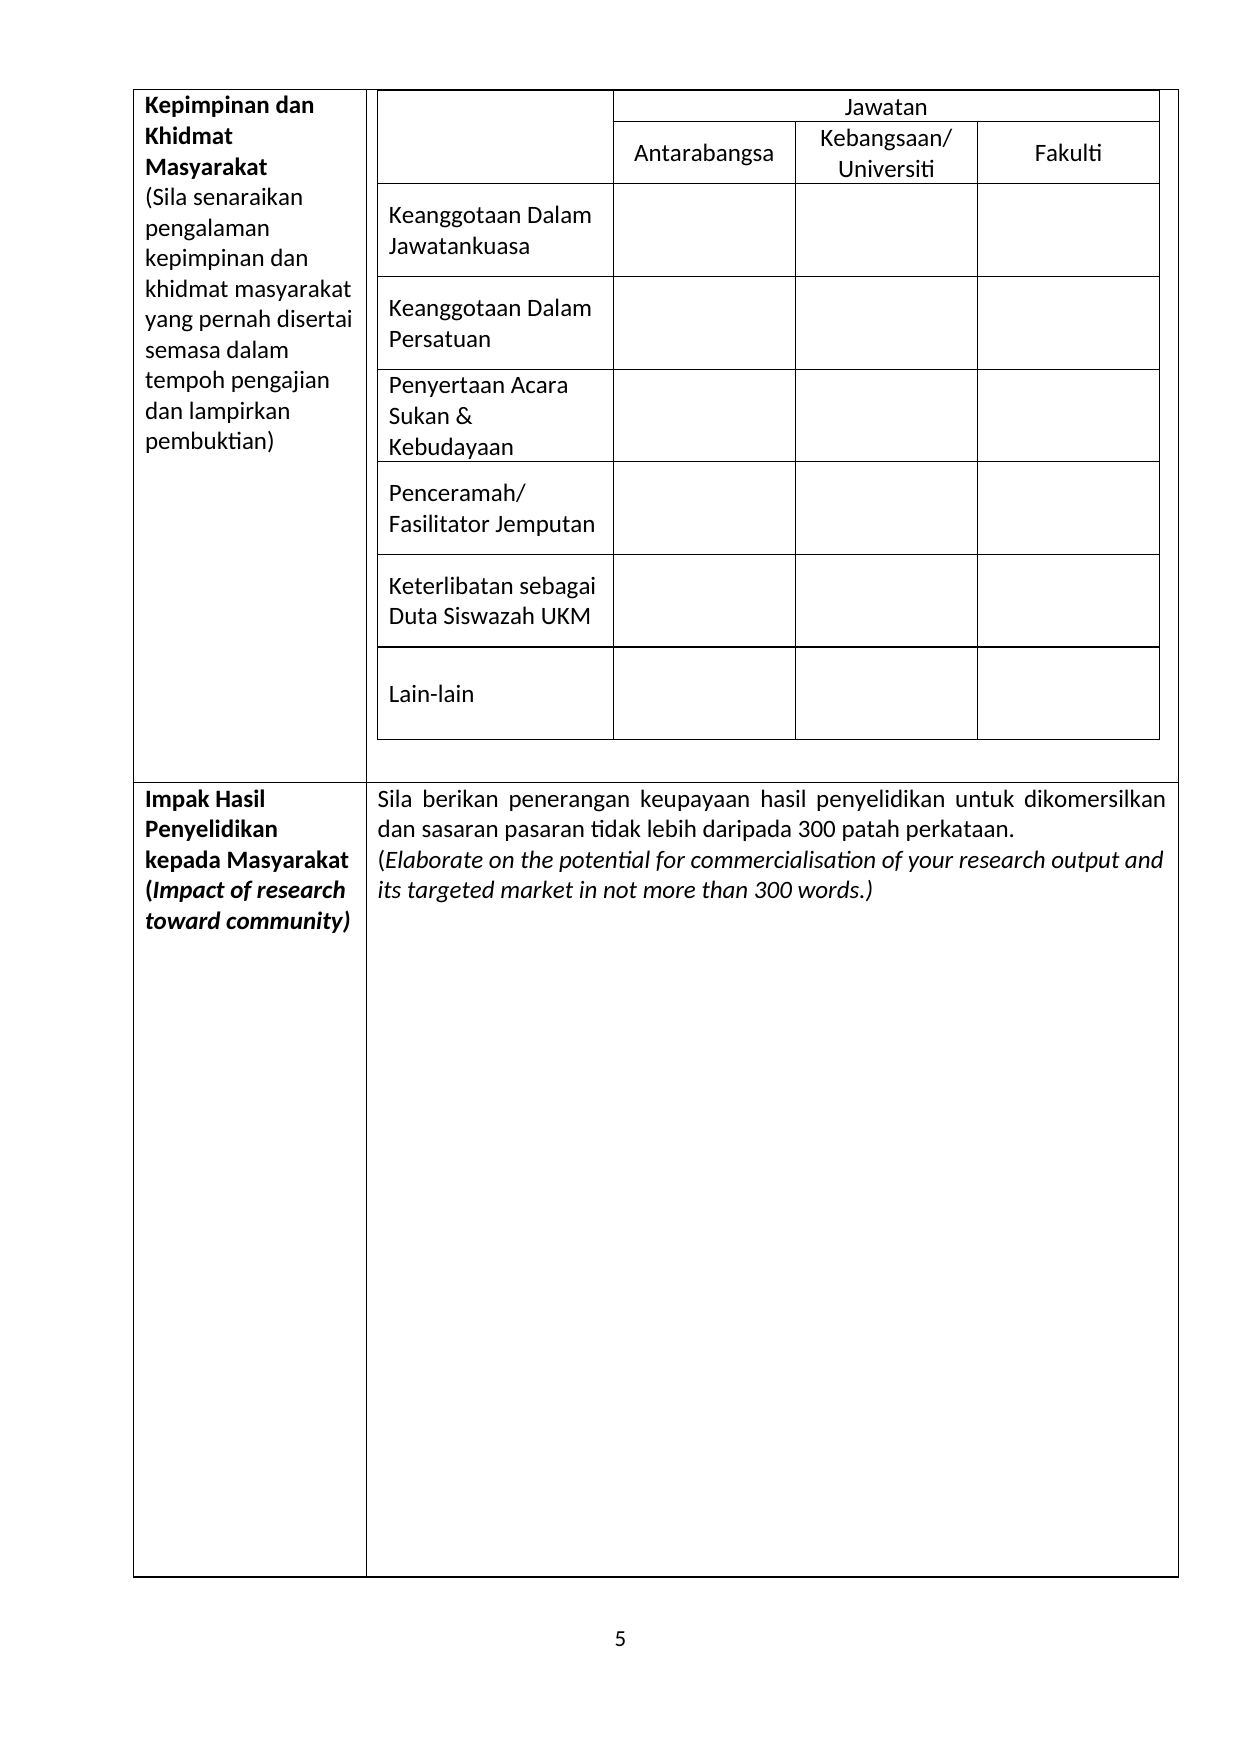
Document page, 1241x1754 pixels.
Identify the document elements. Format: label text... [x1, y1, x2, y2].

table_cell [367, 783, 1178, 1576]
table_cell [367, 90, 1178, 782]
table_cell Kepimpinan dan Khidmat Masyarakat (Sila senaraikan pengalaman kepimpinan dan khidmat masyarakat yang pernah disertai semasa dalam tempoh pengajian dan lampirkan pembuktian) [134, 90, 366, 782]
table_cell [134, 783, 366, 1576]
